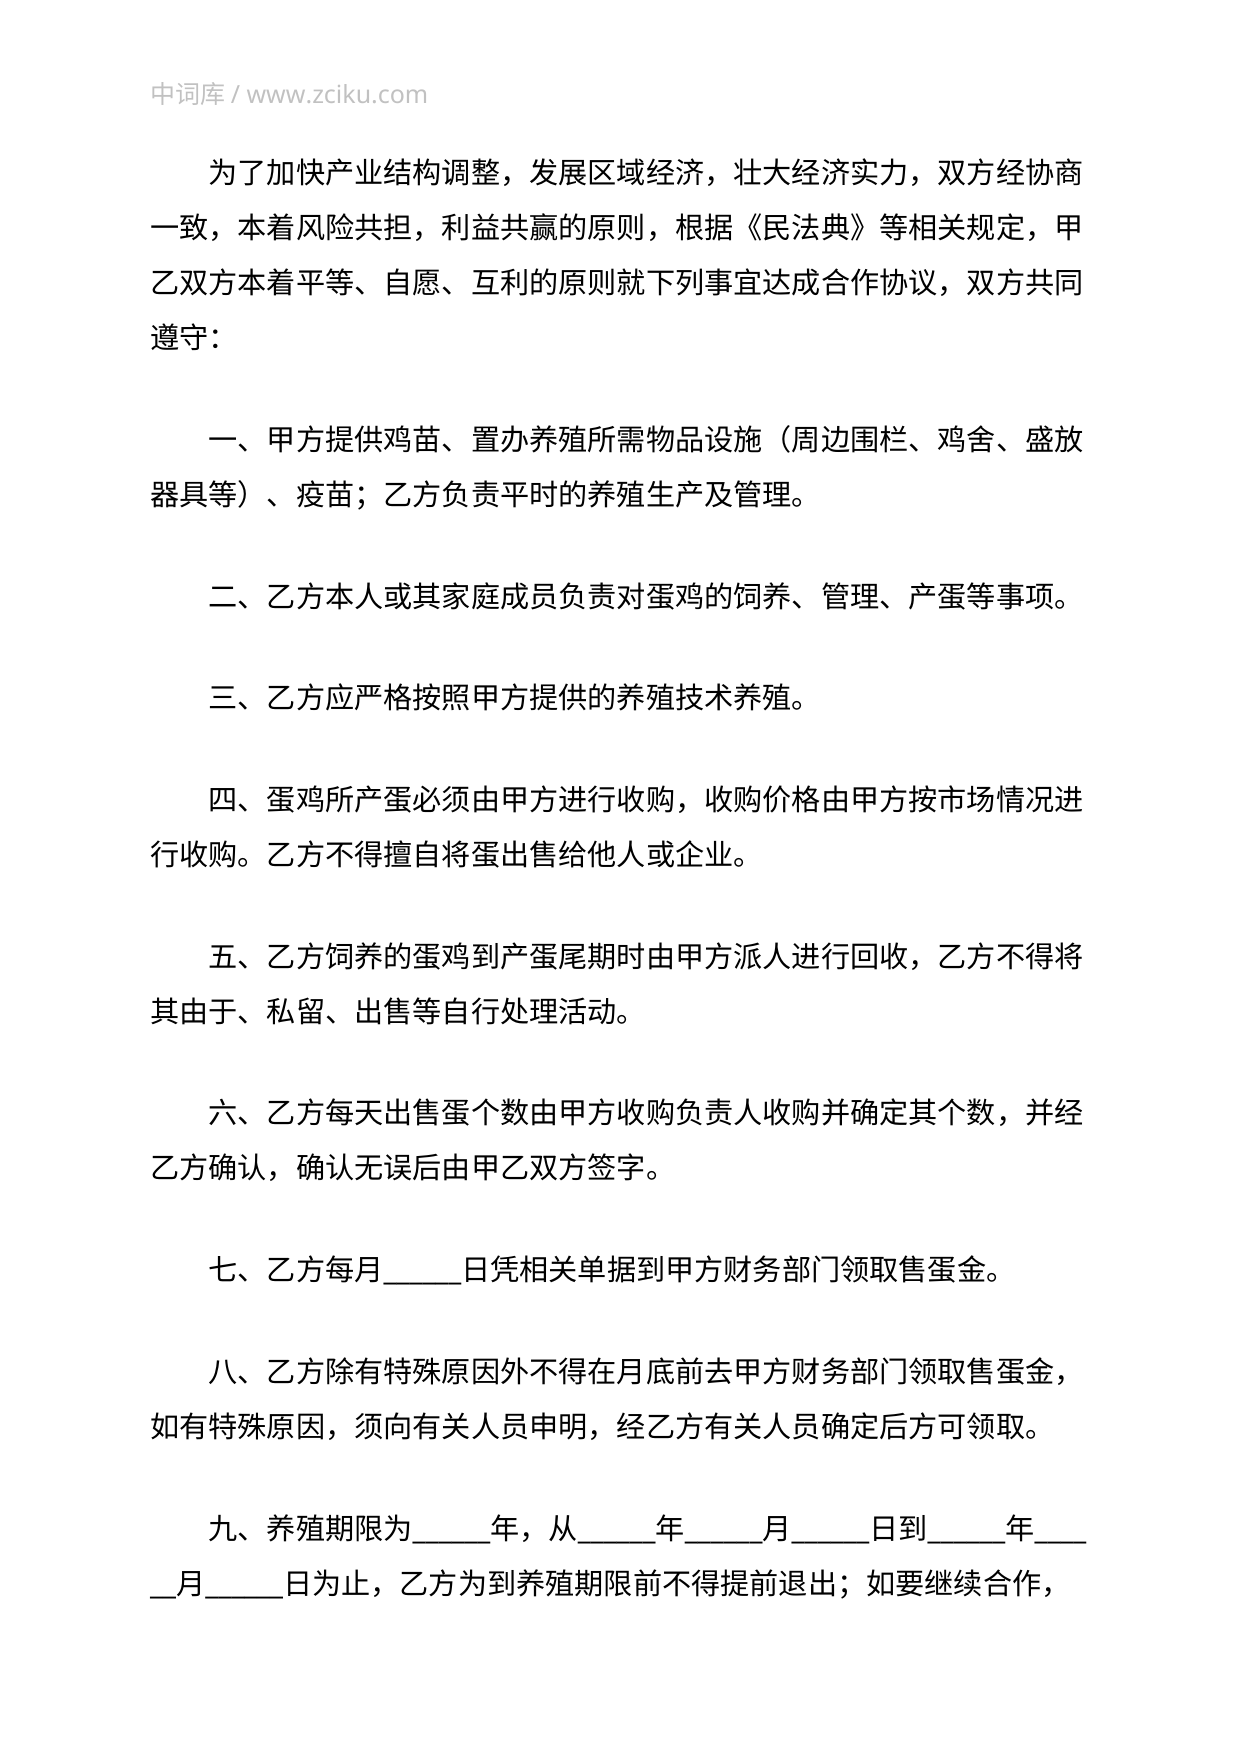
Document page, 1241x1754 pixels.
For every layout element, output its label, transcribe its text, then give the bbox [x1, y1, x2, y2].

text 五、乙方饲养的蛋鸡到产蛋尾期时由甲方派人进行回收，乙方不得将其由于、私留、出售等自行处理活动。 [150, 933, 1090, 1031]
text 三、乙方应严格按照甲方提供的养殖技术养殖。 [150, 675, 1090, 717]
text 七、乙方每月______日凭相关单据到甲方财务部门领取售蛋金。 [150, 1247, 1090, 1289]
text 四、蛋鸡所产蛋必须由甲方进行收购，收购价格由甲方按市场情况进行收购。乙方不得擅自将蛋出售给他人或企业。 [150, 777, 1090, 874]
text 二、乙方本人或其家庭成员负责对蛋鸡的饲养、管理、产蛋等事项。 [150, 573, 1090, 615]
text 六、乙方每天出售蛋个数由甲方收购负责人收购并确定其个数，并经乙方确认，确认无误后由甲乙双方签字。 [150, 1090, 1090, 1187]
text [150, 1505, 1090, 1603]
text 八、乙方除有特殊原因外不得在月底前去甲方财务部门领取售蛋金，如有特殊原因，须向有关人员申明，经乙方有关人员确定后方可领取。 [150, 1349, 1090, 1446]
text 一、甲方提供鸡苗、置办养殖所需物品设施（周边围栏、鸡舍、盛放器具等）、疫苗；乙方负责平时的养殖生产及管理。 [150, 416, 1090, 514]
text 为了加快产业结构调整，发展区域经济，壮大经济实力，双方经协商一致，本着风险共担，利益共赢的原则，根据《民法典》等相关规定，甲乙双方本着平等、自愿、互利的原则就下列事宜达成合作协议，双方共同遵守： [150, 150, 1090, 357]
